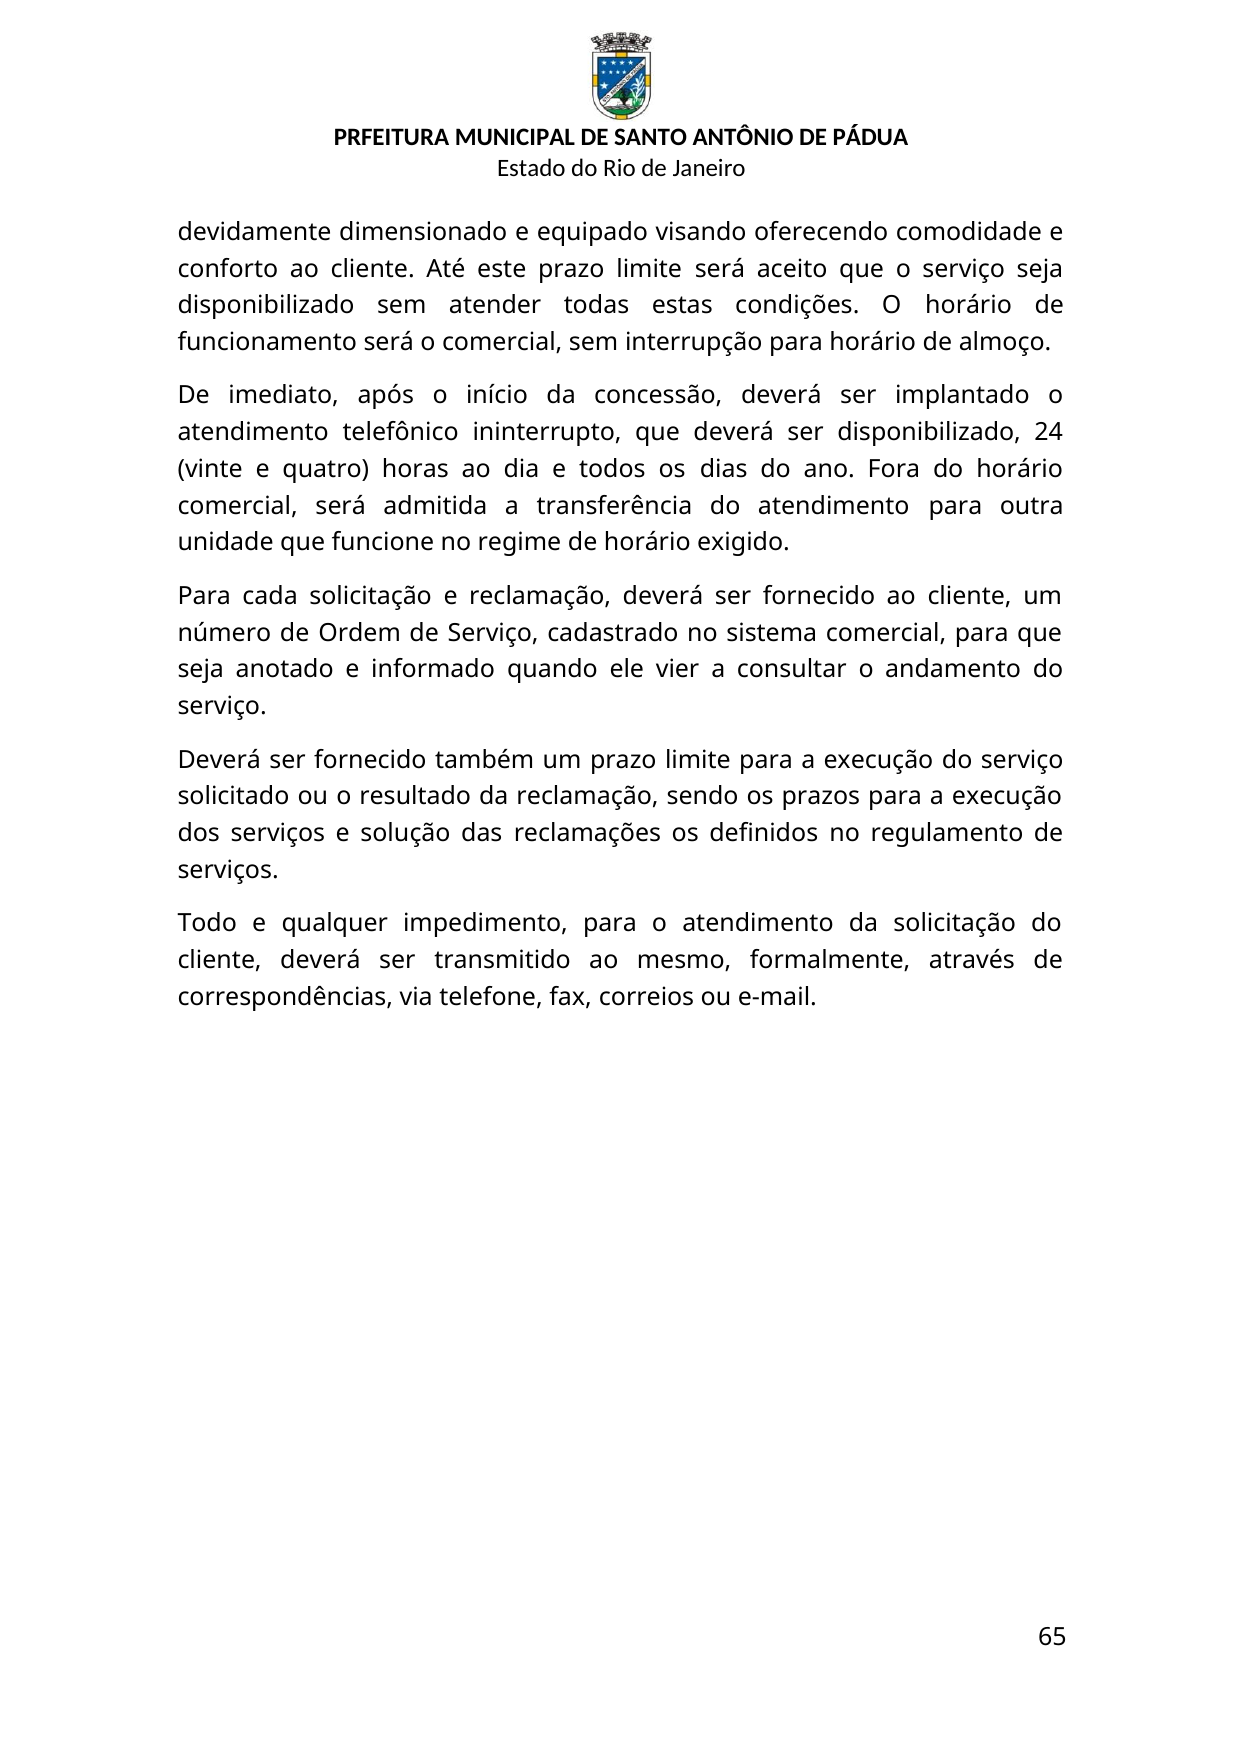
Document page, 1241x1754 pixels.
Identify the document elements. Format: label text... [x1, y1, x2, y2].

text De imediato, após o início da concessão, deverá ser implantado o atendimento telefônico ininterrupto, que deverá ser disponibilizado, 24 (vinte e quatro) horas ao dia e todos os dias do ano. Fora do horário comercial, será admitida a transferência do atendimento para outra unidade que funcione no regime de horário exigido. [177, 377, 1064, 558]
text Todo e qualquer impedimento, para o atendimento da solicitação do cliente, deverá ser transmitido ao mesmo, formalmente, através de correspondências, via telefone, fax, correios ou e-mail. [177, 905, 1063, 1013]
picture [587, 30, 655, 122]
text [177, 213, 1064, 358]
text Para cada solicitação e reclamação, deverá ser fornecido ao cliente, um número de Ordem de Serviço, cadastrado no sistema comercial, para que seja anotado e informado quando ele vier a consultar o andamento do serviço. [177, 577, 1063, 722]
text Deverá ser fornecido também um prazo limite para a execução do serviço solicitado ou o resultado da reclamação, sendo os prazos para a execução dos serviços e solução das reclamações os definidos no regulamento de serviços. [177, 741, 1063, 886]
